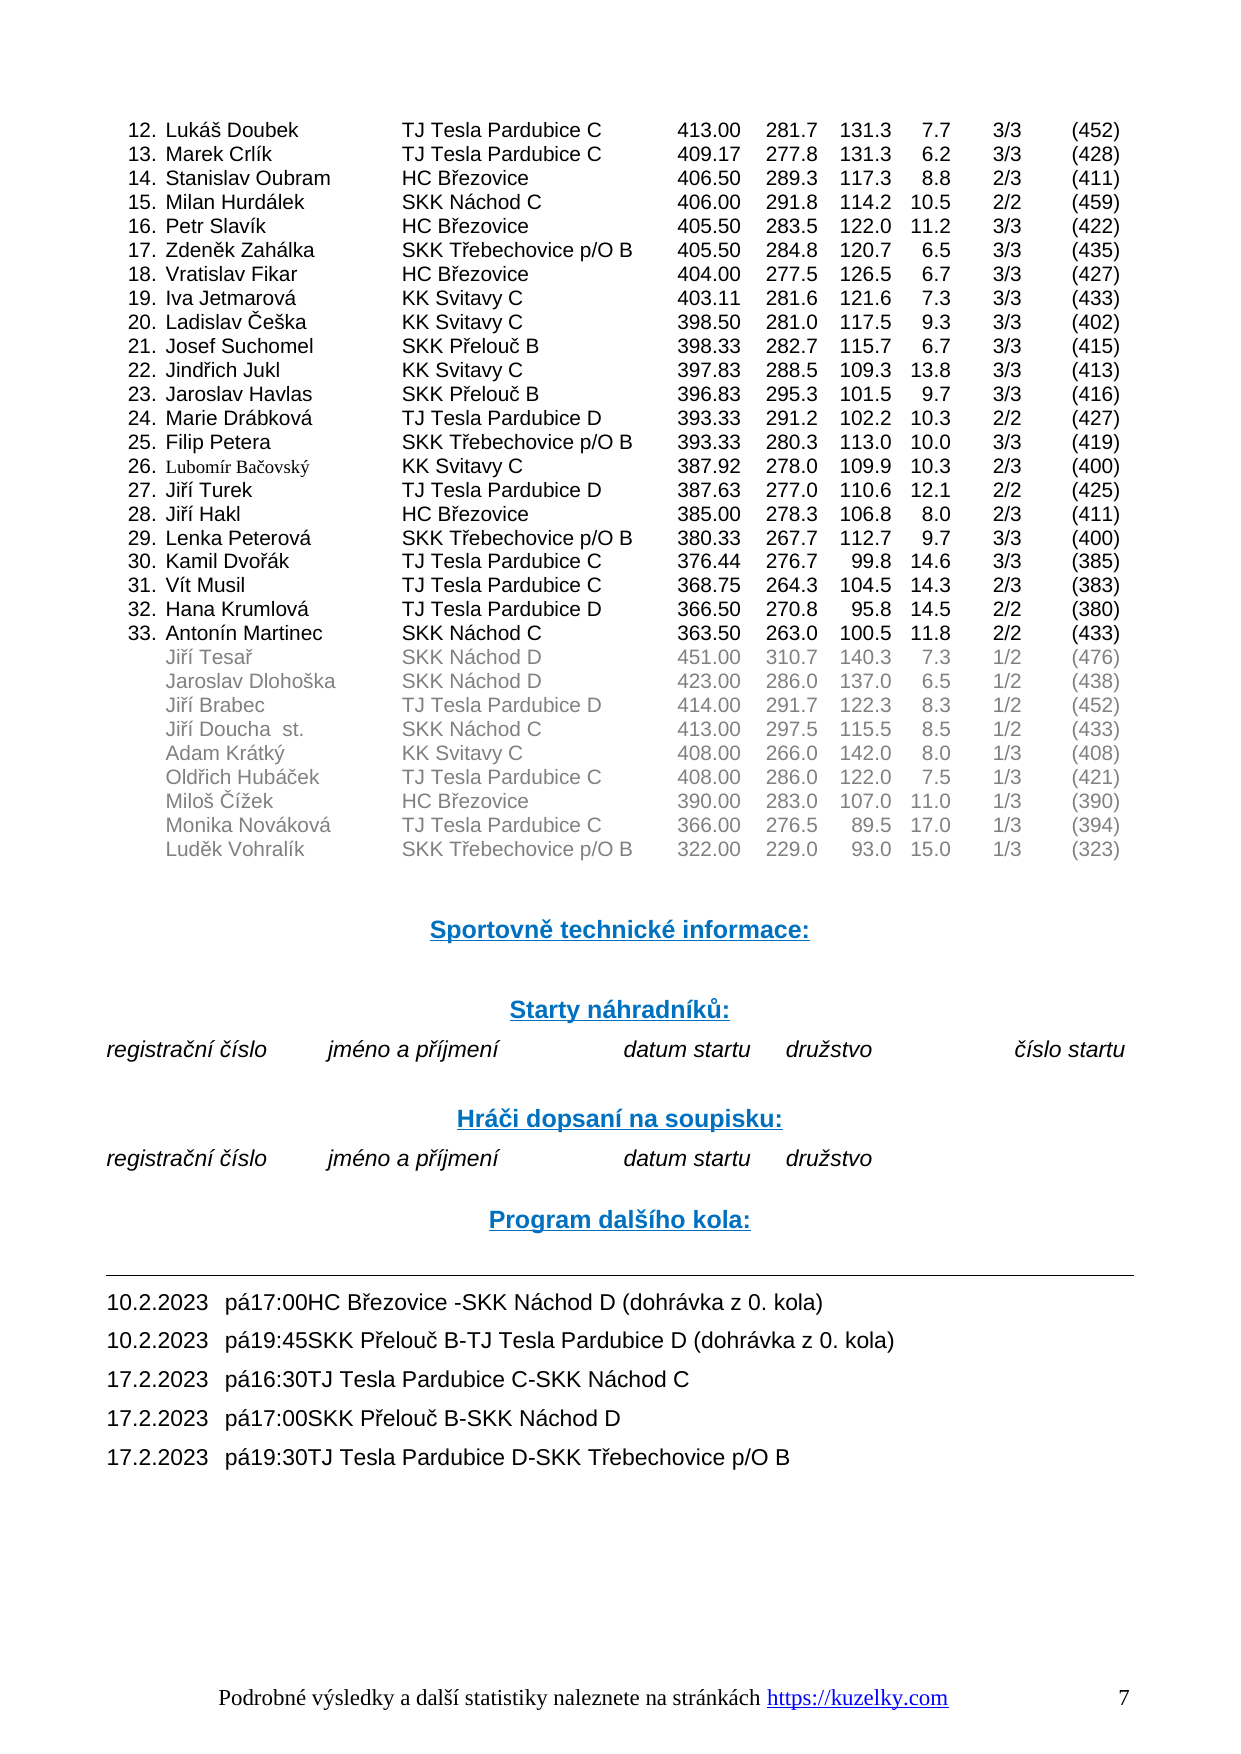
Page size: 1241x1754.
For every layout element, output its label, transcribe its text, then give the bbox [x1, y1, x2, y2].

text Hráči dopsaní na soupisku: [94, 1075, 1145, 1132]
text 21. Josef Suchomel SKK Přelouč B 398.33 282.7 115.7 6.7 3/3 (415) [106, 334, 1134, 358]
text Adam Krátký KK Svitavy C 408.00 266.0 142.0 8.0 1/3 (408) [106, 741, 1134, 765]
text 10.2.2023 pá 17:00HC Březovice -SKK Náchod D (dohrávka z 0. kola) [106, 1288, 1134, 1315]
text registrační číslo jméno a příjmení datum startu družstvo číslo startu [106, 1036, 1134, 1062]
text 29. Lenka Peterová SKK Třebechovice p/O B 380.33 267.7 112.7 9.7 3/3 (400) [106, 525, 1134, 549]
text 27. Jiří Turek TJ Tesla Pardubice D 387.63 277.0 110.6 12.1 2/2 (425) [106, 477, 1134, 501]
text 23. Jaroslav Havlas SKK Přelouč B 396.83 295.3 101.5 9.7 3/3 (416) [106, 382, 1134, 406]
text 24. Marie Drábková TJ Tesla Pardubice D 393.33 291.2 102.2 10.3 2/2 (427) [106, 406, 1134, 429]
text 33. Antonín Martinec SKK Náchod C 363.50 263.0 100.5 11.8 2/2 (433) [106, 621, 1134, 645]
text Sportovně technické informace: [94, 914, 1145, 943]
text Program dalšího kola: [94, 1205, 1145, 1234]
text Monika Nováková TJ Tesla Pardubice C 366.00 276.5 89.5 17.0 1/3 (394) [106, 813, 1134, 837]
text 17.2.2023 pá 17:00SKK Přelouč B-SKK Náchod D [106, 1405, 1134, 1431]
text 16. Petr Slavík HC Březovice 405.50 283.5 122.0 11.2 3/3 (422) [106, 214, 1134, 238]
text 19. Iva Jetmarová KK Svitavy C 403.11 281.6 121.6 7.3 3/3 (433) [106, 286, 1134, 310]
text Jiří Tesař SKK Náchod D 451.00 310.7 140.3 7.3 1/2 (476) [106, 645, 1134, 669]
text 30. Kamil Dvořák TJ Tesla Pardubice C 376.44 276.7 99.8 14.6 3/3 (385) [106, 549, 1134, 573]
text 14. Stanislav Oubram HC Březovice 406.50 289.3 117.3 8.8 2/3 (411) [106, 166, 1134, 190]
text 12. Lukáš Doubek TJ Tesla Pardubice C 413.00 281.7 131.3 7.7 3/3 (452) [106, 118, 1134, 142]
text 22. Jindřich Jukl KK Svitavy C 397.83 288.5 109.3 13.8 3/3 (413) [106, 358, 1134, 382]
text 17. Zdeněk Zahálka SKK Třebechovice p/O B 405.50 284.8 120.7 6.5 3/3 (435) [106, 238, 1134, 262]
text Miloš Čížek HC Březovice 390.00 283.0 107.0 11.0 1/3 (390) [106, 789, 1134, 813]
text Luděk Vohralík SKK Třebechovice p/O B 322.00 229.0 93.0 15.0 1/3 (323) [106, 837, 1134, 861]
text 20. Ladislav Češka KK Svitavy C 398.50 281.0 117.5 9.3 3/3 (402) [106, 310, 1134, 334]
text 25. Filip Petera SKK Třebechovice p/O B 393.33 280.3 113.0 10.0 3/3 (419) [106, 429, 1134, 453]
text Starty náhradníků: [94, 995, 1145, 1023]
text 31. Vít Musil TJ Tesla Pardubice C 368.75 264.3 104.5 14.3 2/3 (383) [106, 573, 1134, 597]
text Oldřich Hubáček TJ Tesla Pardubice C 408.00 286.0 122.0 7.5 1/3 (421) [106, 765, 1134, 789]
text Jiří Brabec TJ Tesla Pardubice D 414.00 291.7 122.3 8.3 1/2 (452) [106, 693, 1134, 717]
text 15. Milan Hurdálek SKK Náchod C 406.00 291.8 114.2 10.5 2/2 (459) [106, 190, 1134, 214]
text 32. Hana Krumlová TJ Tesla Pardubice D 366.50 270.8 95.8 14.5 2/2 (380) [106, 597, 1134, 621]
text 28. Jiří Hakl HC Březovice 385.00 278.3 106.8 8.0 2/3 (411) [106, 501, 1134, 525]
text 13. Marek Crlík TJ Tesla Pardubice C 409.17 277.8 131.3 6.2 3/3 (428) [106, 142, 1134, 166]
text Jaroslav Dlohoška SKK Náchod D 423.00 286.0 137.0 6.5 1/2 (438) [106, 669, 1134, 693]
text registrační číslo jméno a příjmení datum startu družstvo [106, 1145, 1134, 1171]
text 17.2.2023 pá 19:30TJ Tesla Pardubice D-SKK Třebechovice p/O B [106, 1444, 1134, 1470]
text Jiří Doucha st. SKK Náchod C 413.00 297.5 115.5 8.5 1/2 (433) [106, 717, 1134, 741]
text 18. Vratislav Fikar HC Březovice 404.00 277.5 126.5 6.7 3/3 (427) [106, 262, 1134, 286]
text 10.2.2023 pá 19:45SKK Přelouč B-TJ Tesla Pardubice D (dohrávka z 0. kola) [106, 1327, 1134, 1354]
text 17.2.2023 pá 16:30TJ Tesla Pardubice C-SKK Náchod C [106, 1366, 1134, 1392]
text 26. Lubomír Bačovský KK Svitavy C 387.92 278.0 109.9 10.3 2/3 (400) [106, 453, 1134, 477]
